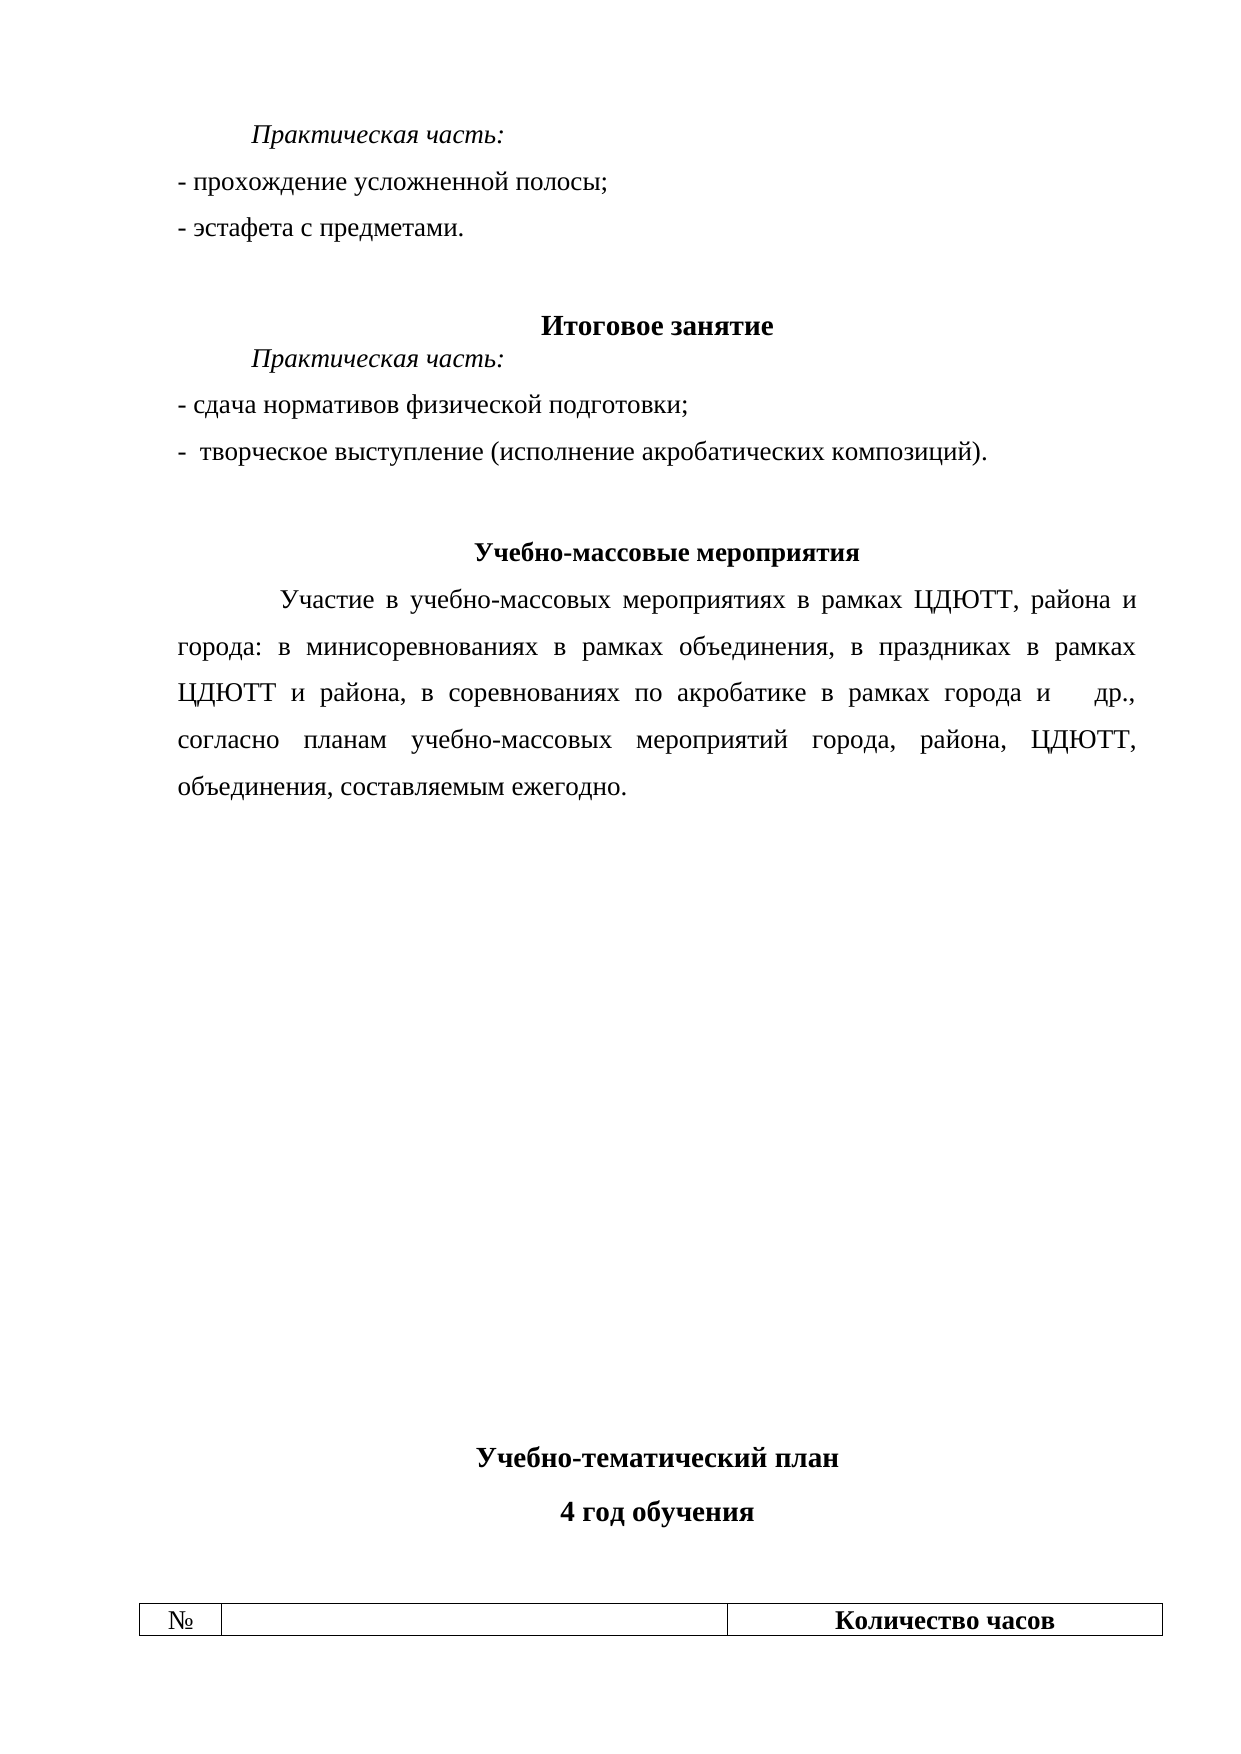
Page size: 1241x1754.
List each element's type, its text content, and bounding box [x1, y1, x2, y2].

table_header № п/п [140, 1604, 221, 1635]
text Практическая часть: [177, 342, 1137, 373]
text Учебно-массовые мероприятия [177, 536, 1137, 567]
text Практическая часть: [177, 118, 1137, 149]
text Участие в учебно-массовых мероприятиях в рамках ЦДЮТТ, района и города: в минисоревнованиях в рамках объединения, в праздниках в рамках ЦДЮТТ и района, в соревнованиях по акробатике в рамках города и др., согласно планам учебно-массовых мероприятий города, района, ЦДЮТТ, объединения, составляемым ежегодно. [177, 583, 1137, 801]
text - эстафета с предметами. [177, 211, 1137, 243]
text - прохождение усложненной полосы; [177, 165, 1137, 196]
text 4 год обучения [177, 1494, 1137, 1528]
text Учебно-тематический план [177, 1440, 1137, 1473]
table_header Количество часов [728, 1604, 1162, 1635]
text Итоговое занятие [177, 308, 1137, 342]
text - творческое выступление (исполнение акробатических композиций). [177, 435, 1137, 466]
text - сдача нормативов физической подготовки; [177, 389, 1137, 420]
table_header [222, 1604, 727, 1635]
